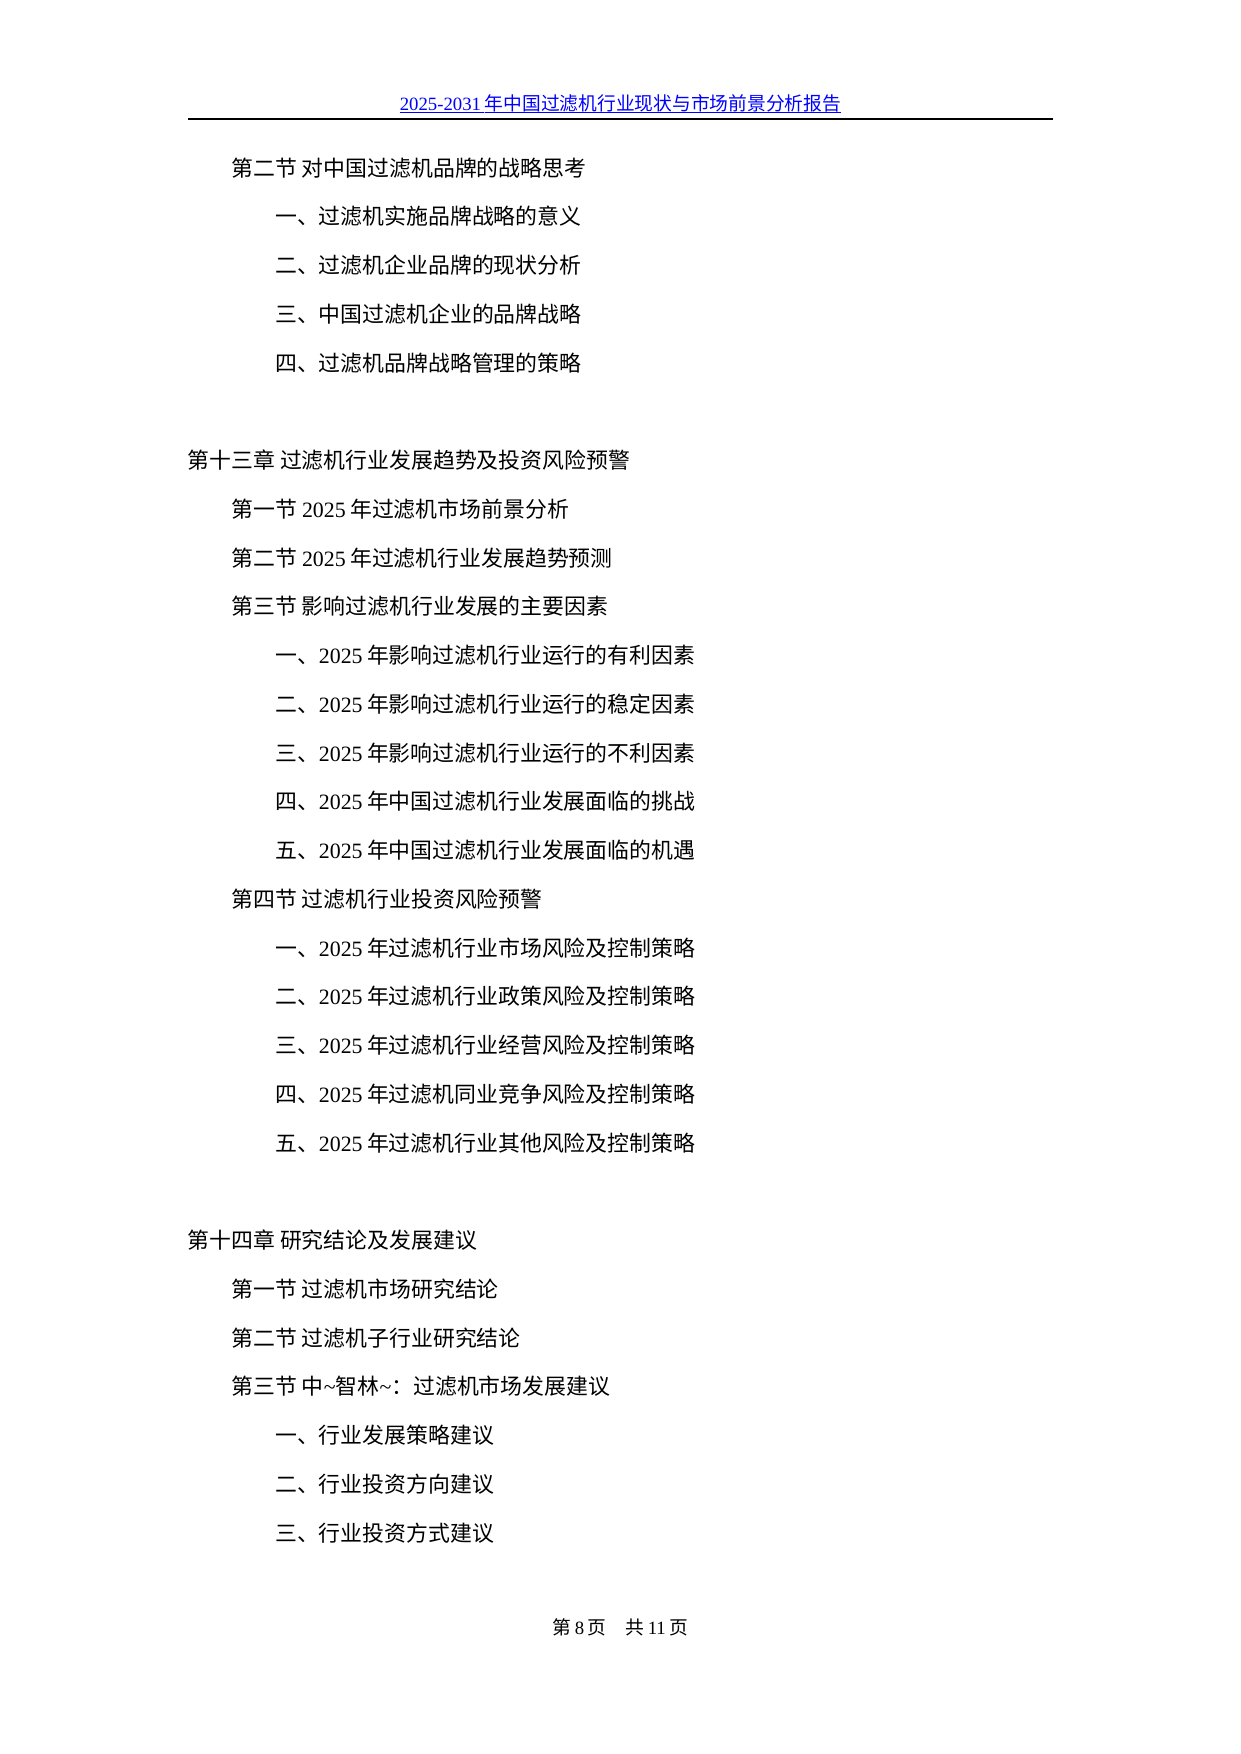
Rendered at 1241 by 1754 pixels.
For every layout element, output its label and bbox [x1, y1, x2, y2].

text [187, 150, 1053, 1548]
